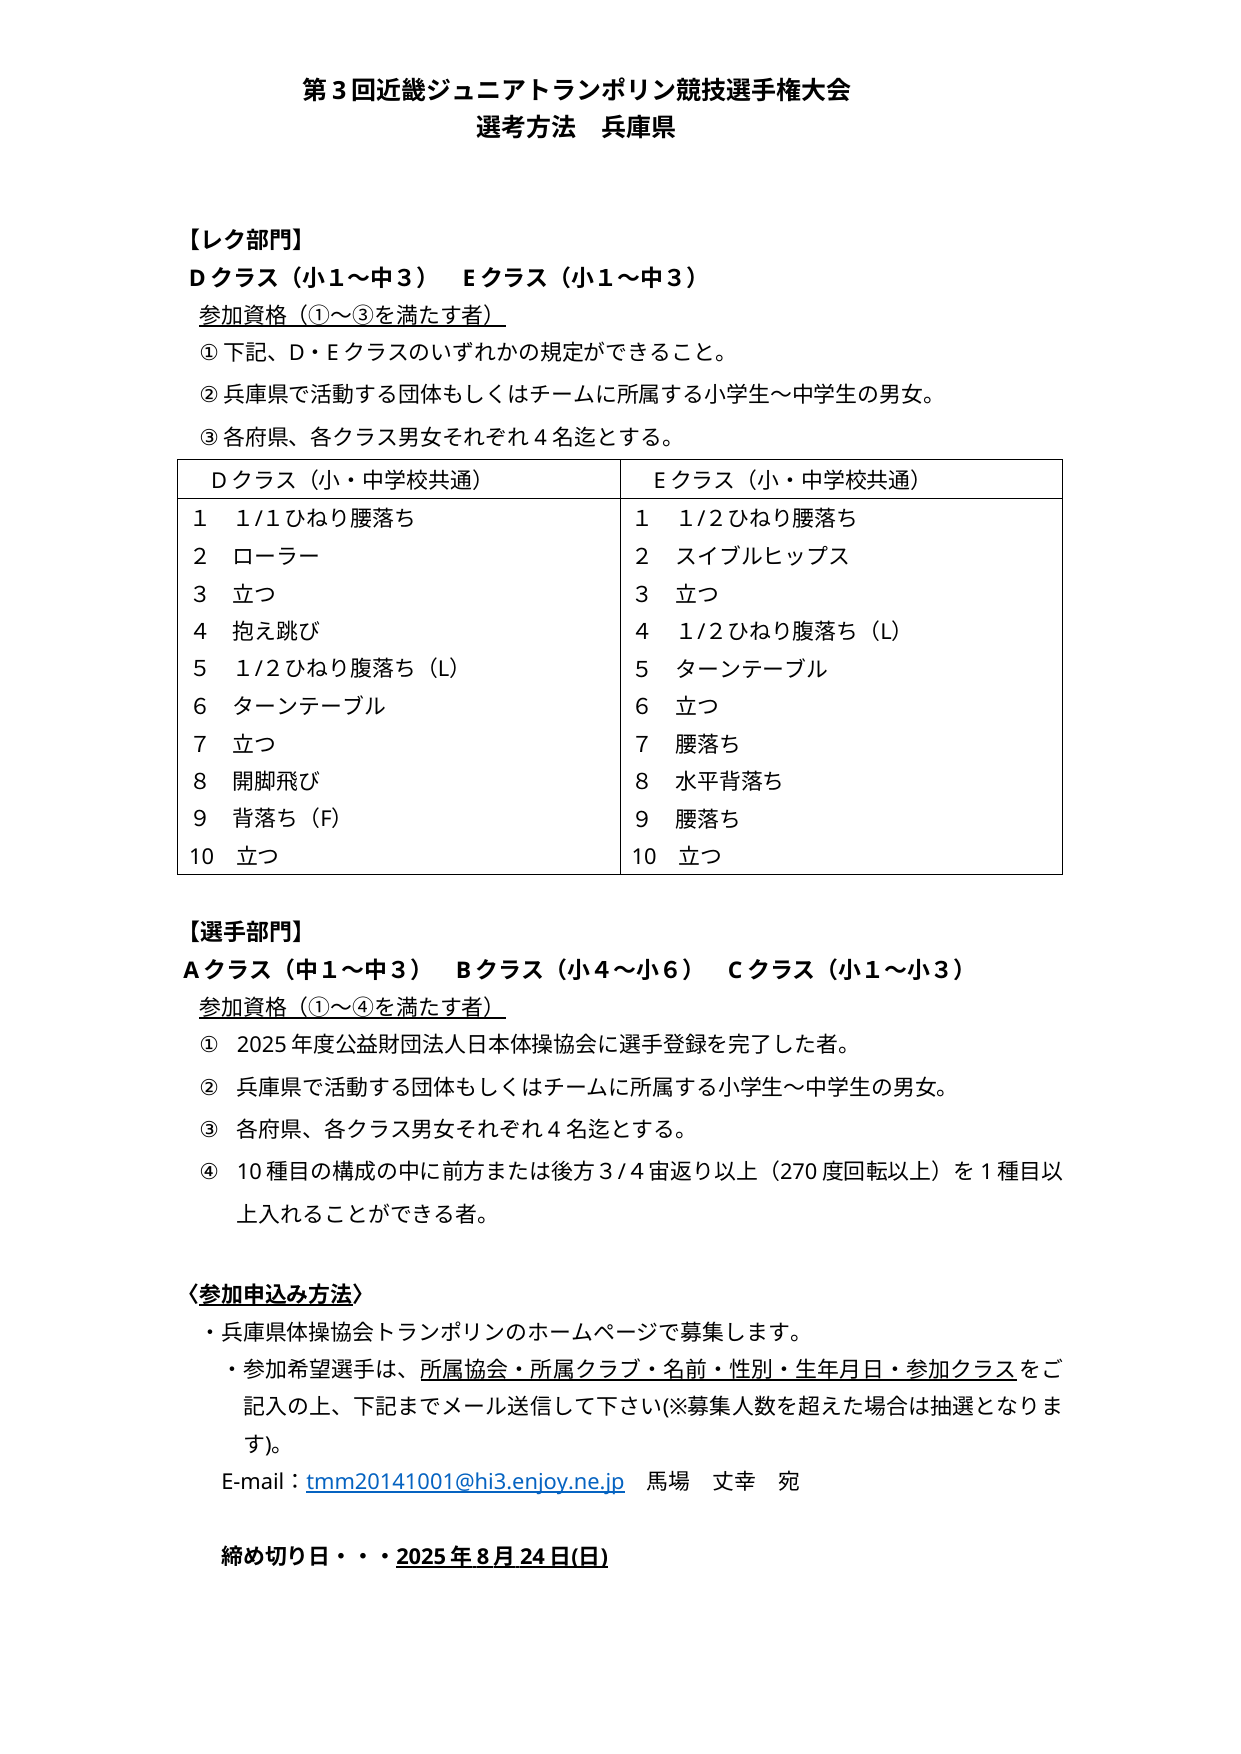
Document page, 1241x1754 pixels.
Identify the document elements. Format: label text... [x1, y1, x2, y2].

table_cell １ １/２ひねり腰落ち ２ スイブルヒップス ３ 立つ ４ １/２ひねり腹落ち（L） ５ ターンテーブル ６ 立つ ７ 腰落ち ８ 水平背落ち ９ 腰落ち 10 立つ [621, 499, 1062, 874]
text ①下記、D・Eクラスのいずれかの規定ができること。 [177, 332, 1063, 370]
text E-mail：tmm20141001@hi3.enjoy.ne.jp 馬場 丈幸 宛 [177, 1462, 1063, 1499]
table_header Dクラス（小・中学校共通） [178, 460, 620, 498]
table_cell １ １/１ひねり腰落ち ２ ローラー ３ 立つ ４ 抱え跳び ５ １/２ひねり腹落ち（L） ６ ターンテーブル ７ 立つ ８ 開脚飛び ９ 背落ち（F） 10 立つ [178, 499, 620, 874]
text ②兵庫県で活動する団体もしくはチームに所属する小学生～中学生の男女。 [177, 375, 1063, 412]
text 〈参加申込み方法〉 [177, 1274, 1063, 1312]
text 締め切り日・・・2025年8月24日(日) [177, 1537, 1063, 1574]
list 2025年度公益財団法人日本体操協会に選手登録を完了した者。 [199, 1025, 1063, 1062]
text ③各府県、各クラス男女それぞれ 4 名迄とする。 [177, 417, 1063, 454]
text Aクラス（中１～中３） Bクラス（小４～小６） Cクラス（小１～小３） [177, 950, 1063, 987]
text Dクラス（小１～中３） Eクラス（小１～中３） [177, 257, 1063, 295]
text 参加資格（①～③を満たす者） [177, 295, 1063, 332]
table_header Eクラス（小・中学校共通） [621, 460, 1062, 498]
text ・参加希望選手は、所属協会・所属クラブ・名前・性別・生年月日・参加クラスをご記入の上、下記までメール送信して下さい(※募集人数を超えた場合は抽選となります)。 [221, 1349, 1063, 1462]
list 各府県、各クラス男女それぞれ 4 名迄とする。 [199, 1109, 1063, 1147]
list 兵庫県で活動する団体もしくはチームに所属する小学生～中学生の男女。 [199, 1067, 1063, 1104]
text 【レク部門】 [177, 220, 1063, 257]
list 10種目の構成の中に前方または後方３/４宙返り以上（270度回転以上）を1種目以上入れることができる者。 [199, 1151, 1063, 1232]
text 参加資格（①～④を満たす者） [177, 987, 1063, 1025]
text ・兵庫県体操協会トランポリンのホームページで募集します。 [177, 1312, 1063, 1349]
text 【選手部門】 [177, 912, 1063, 950]
